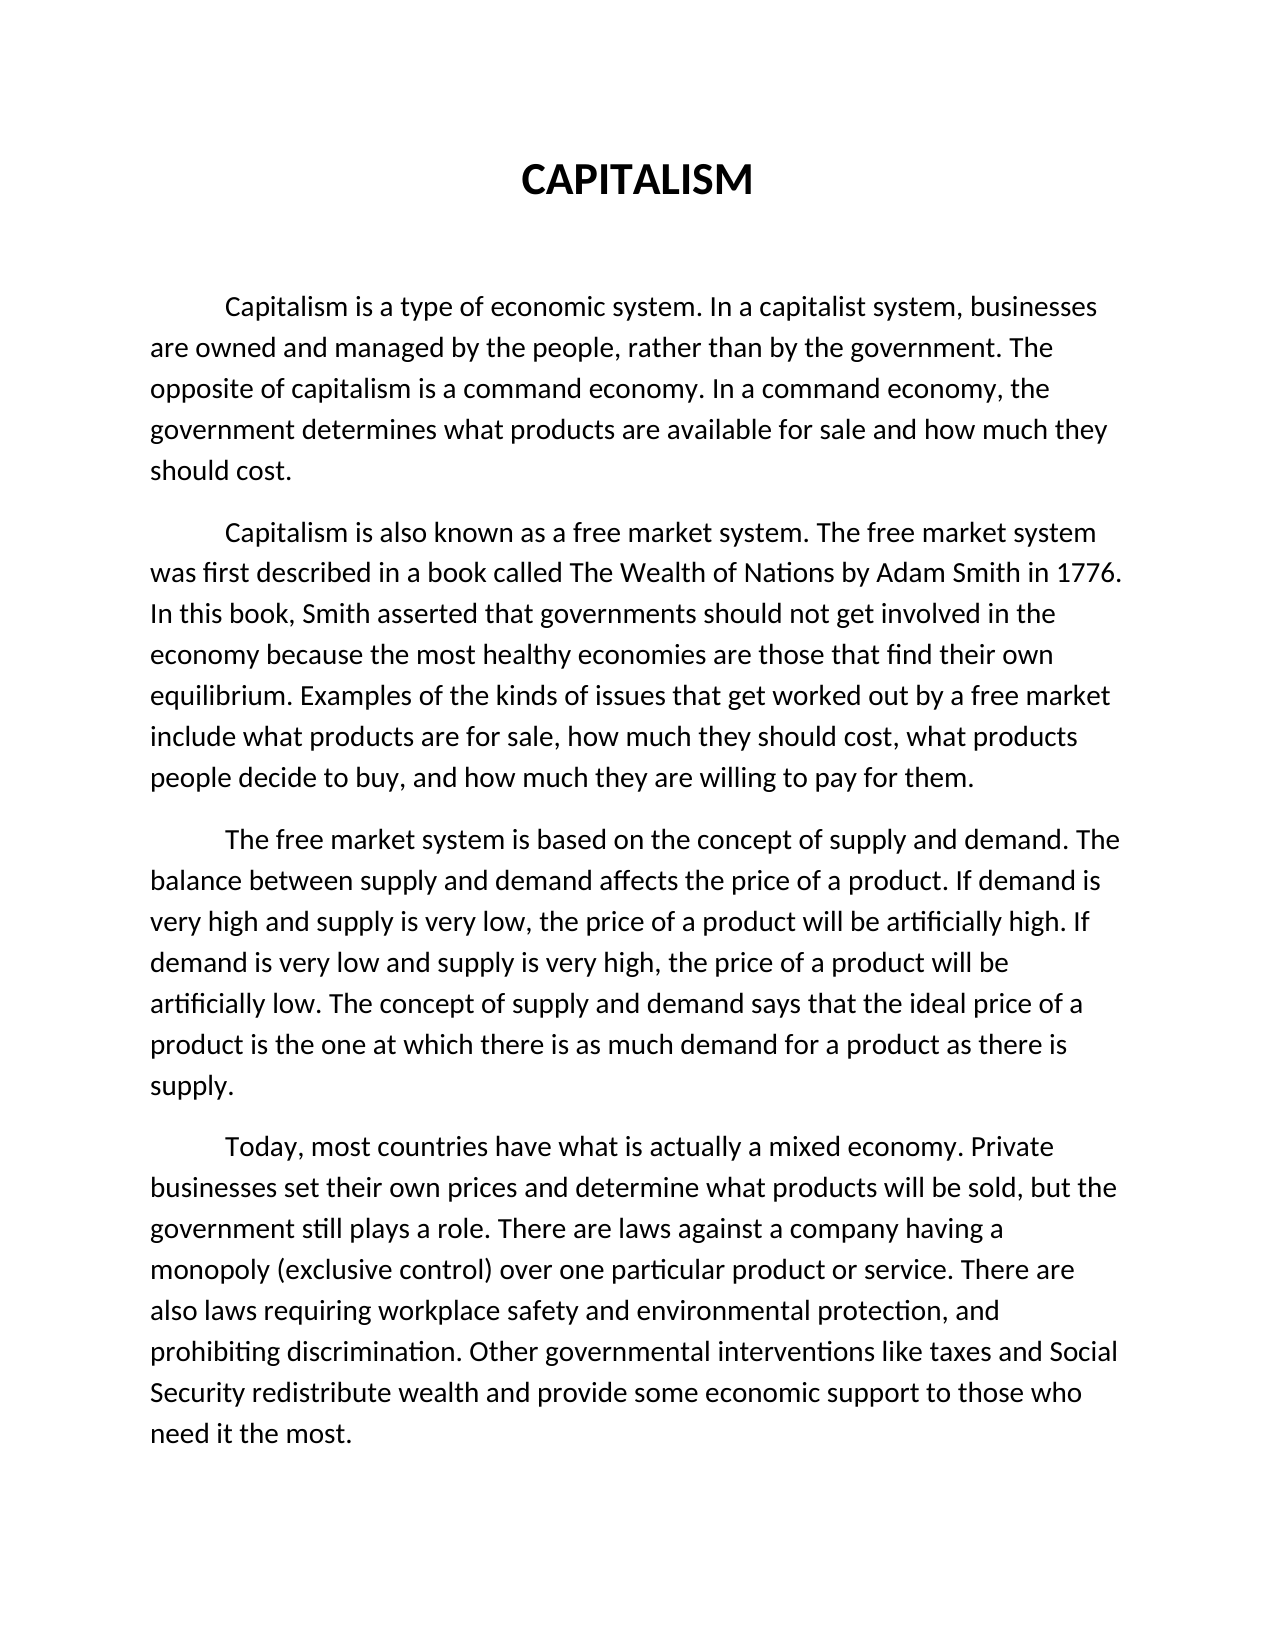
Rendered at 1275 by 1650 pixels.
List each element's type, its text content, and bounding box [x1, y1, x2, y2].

text Capitalism is also known as a free market system. The free market system was first described in a book called The Wealth of Nations by Adam Smith in 1776. In this book, Smith asserted that governments should not get involved in the economy because the most healthy economies are those that find their own equilibrium. Examples of the kinds of issues that get worked out by a free market include what products are for sale, how much they should cost, what products people decide to buy, and how much they are willing to pay for them. [150, 514, 1125, 795]
text Today, most countries have what is actually a mixed economy. Private businesses set their own prices and determine what products will be sold, but the government still plays a role. There are laws against a company having a monopoly (exclusive control) over one particular product or service. There are also laws requiring workplace safety and environmental protection, and prohibiting discrimination. Other governmental interventions like taxes and Social Security redistribute wealth and provide some economic support to those who need it the most. [150, 1128, 1125, 1451]
text CAPITALISM [150, 150, 1125, 206]
text The free market system is based on the concept of supply and demand. The balance between supply and demand affects the price of a product. If demand is very high and supply is very low, the price of a product will be artificially high. If demand is very low and supply is very high, the price of a product will be artificially low. The concept of supply and demand says that the ideal price of a product is the one at which there is as much demand for a product as there is supply. [150, 821, 1125, 1102]
text Capitalism is a type of economic system. In a capitalist system, businesses are owned and managed by the people, rather than by the government. The opposite of capitalism is a command economy. In a command economy, the government determines what products are available for sale and how much they should cost. [150, 288, 1125, 487]
